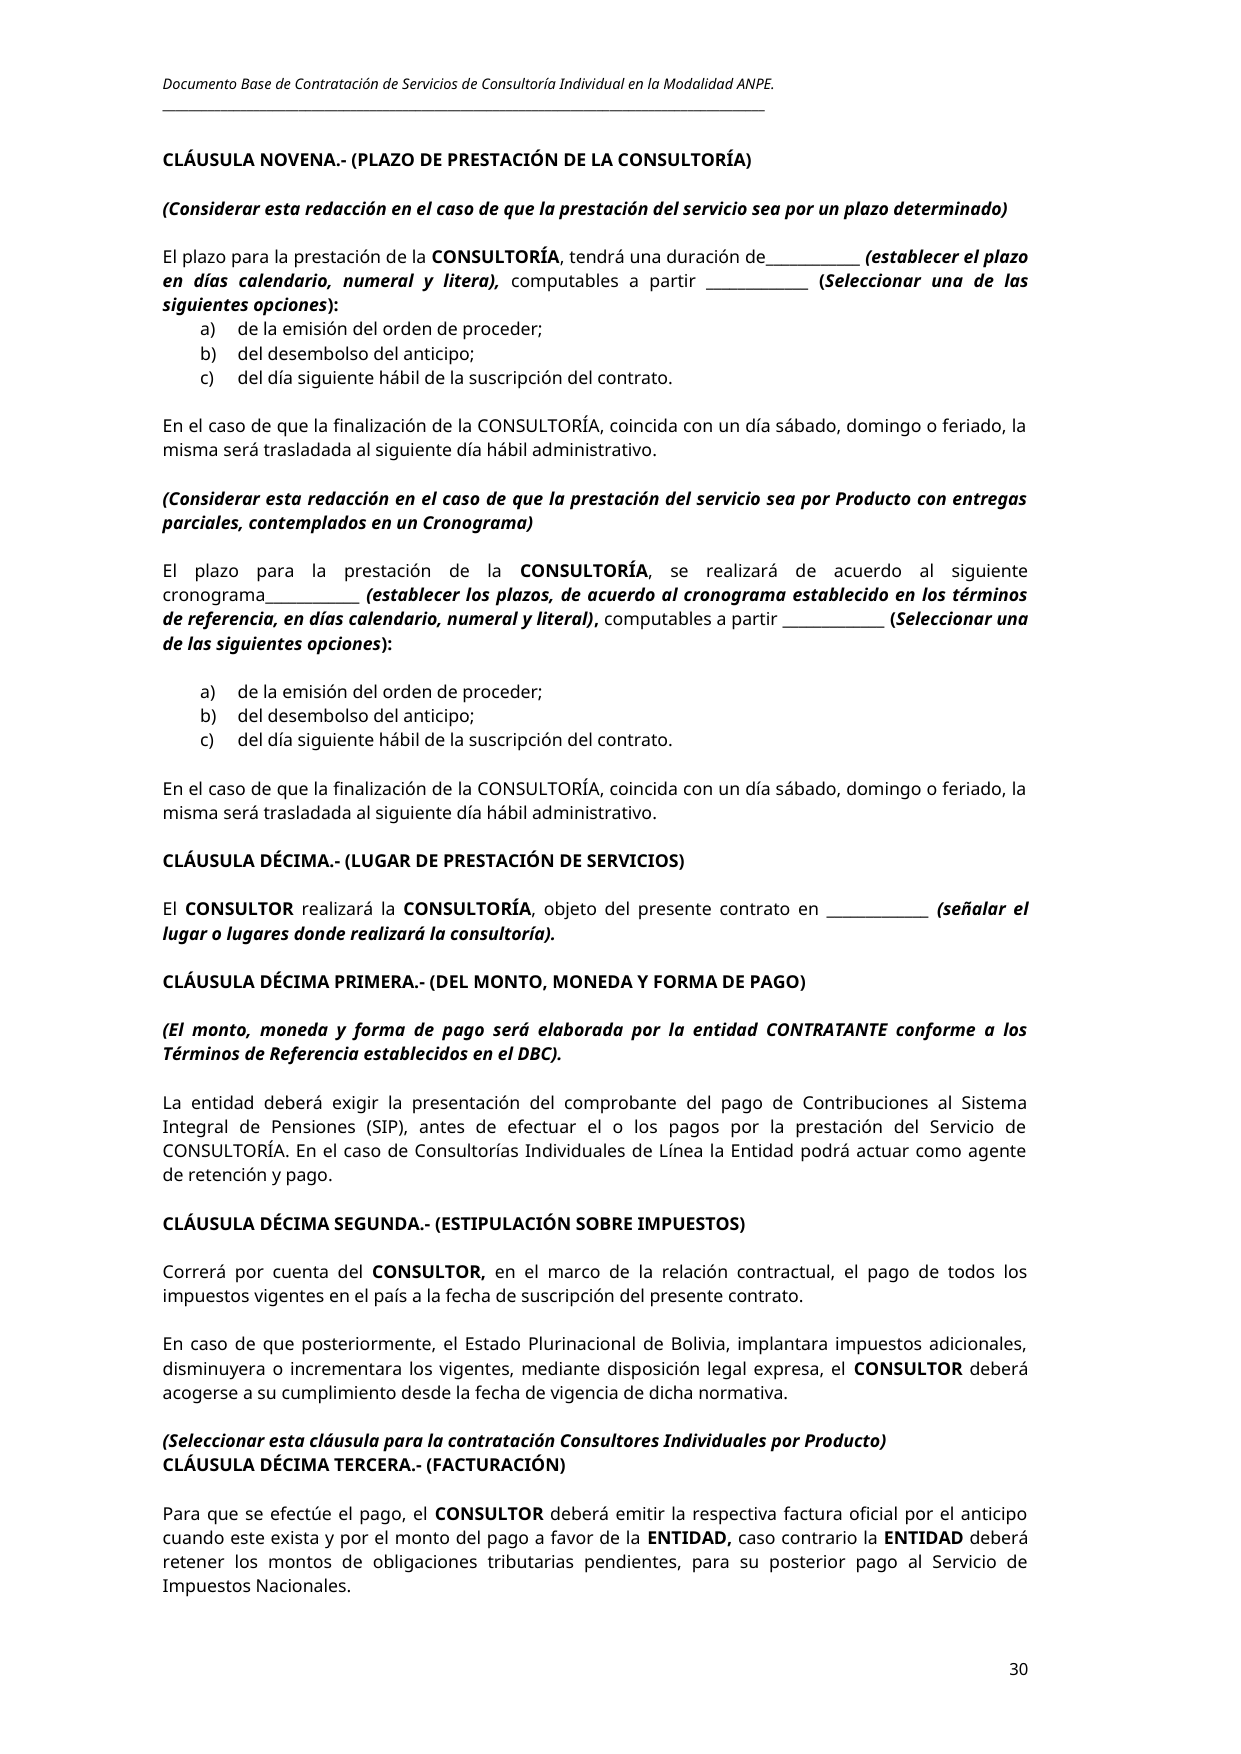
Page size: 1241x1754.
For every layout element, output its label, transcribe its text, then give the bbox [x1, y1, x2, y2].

text CLÁUSULA DÉCIMA.- (LUGAR DE PRESTACIÓN DE SERVICIOS) [162, 848, 1028, 873]
list de la emisión del orden de proceder; [200, 679, 1028, 703]
text El CONSULTOR realizará la CONSULTORÍA, objeto del presente contrato en _____________ (señalar el lugar o lugares donde realizará la consultoría). [162, 897, 1028, 945]
text CLÁUSULA DÉCIMA SEGUNDA.- (ESTIPULACIÓN SOBRE IMPUESTOS) [162, 1211, 1028, 1235]
text El plazo para la prestación de la CONSULTORÍA, se realizará de acuerdo al siguiente cronograma____________ (establecer los plazos, de acuerdo al cronograma establecido en los términos de referencia, en días calendario, numeral y literal), computables a partir _____________ (Seleccionar una de las siguientes opciones): [162, 558, 1028, 655]
text Para que se efectúe el pago, el CONSULTOR deberá emitir la respectiva factura oficial por el anticipo cuando este exista y por el monto del pago a favor de la ENTIDAD, caso contrario la ENTIDAD deberá retener los montos de obligaciones tributarias pendientes, para su posterior pago al Servicio de Impuestos Nacionales. [162, 1501, 1028, 1598]
text (Considerar esta redacción en el caso de que la prestación del servicio sea por un plazo determinado) [162, 196, 1028, 220]
text (El monto, moneda y forma de pago será elaborada por la entidad CONTRATANTE conforme a los Términos de Referencia establecidos en el DBC). [162, 1018, 1028, 1066]
text En caso de que posteriormente, el Estado Plurinacional de Bolivia, implantara impuestos adicionales, disminuyera o incrementara los vigentes, mediante disposición legal expresa, el CONSULTOR deberá acogerse a su cumplimiento desde la fecha de vigencia de dicha normativa. [162, 1332, 1028, 1404]
list del desembolso del anticipo; [200, 703, 1028, 728]
list del día siguiente hábil de la suscripción del contrato. [200, 365, 1028, 389]
text La entidad deberá exigir la presentación del comprobante del pago de Contribuciones al Sistema Integral de Pensiones (SIP), antes de efectuar el o los pagos por la prestación del Servicio de CONSULTORÍA. En el caso de Consultorías Individuales de Línea la Entidad podrá actuar como agente de retención y pago. [162, 1090, 1028, 1187]
list del día siguiente hábil de la suscripción del contrato. [200, 728, 1028, 752]
text El plazo para la prestación de la CONSULTORÍA, tendrá una duración de____________ (establecer el plazo en días calendario, numeral y litera), computables a partir _____________ (Seleccionar una de las siguientes opciones): [162, 244, 1028, 317]
text En el caso de que la finalización de la CONSULTORÍA, coincida con un día sábado, domingo o feriado, la misma será trasladada al siguiente día hábil administrativo. [162, 413, 1028, 462]
text Correrá por cuenta del CONSULTOR, en el marco de la relación contractual, el pago de todos los impuestos vigentes en el país a la fecha de suscripción del presente contrato. [162, 1259, 1028, 1308]
text (Considerar esta redacción en el caso de que la prestación del servicio sea por Producto con entregas parciales, contemplados en un Cronograma) [162, 486, 1028, 534]
text CLÁUSULA DÉCIMA TERCERA.- (FACTURACIÓN) [162, 1453, 1028, 1477]
list del desembolso del anticipo; [200, 341, 1028, 365]
text En el caso de que la finalización de la CONSULTORÍA, coincida con un día sábado, domingo o feriado, la misma será trasladada al siguiente día hábil administrativo. [162, 776, 1028, 824]
text CLÁUSULA NOVENA.- (PLAZO DE PRESTACIÓN DE LA CONSULTORÍA) [162, 148, 1028, 172]
text (Seleccionar esta cláusula para la contratación Consultores Individuales por Producto) [162, 1428, 1028, 1453]
list de la emisión del orden de proceder; [200, 317, 1028, 341]
text CLÁUSULA DÉCIMA PRIMERA.- (DEL MONTO, MONEDA Y FORMA DE PAGO) [162, 969, 1028, 993]
